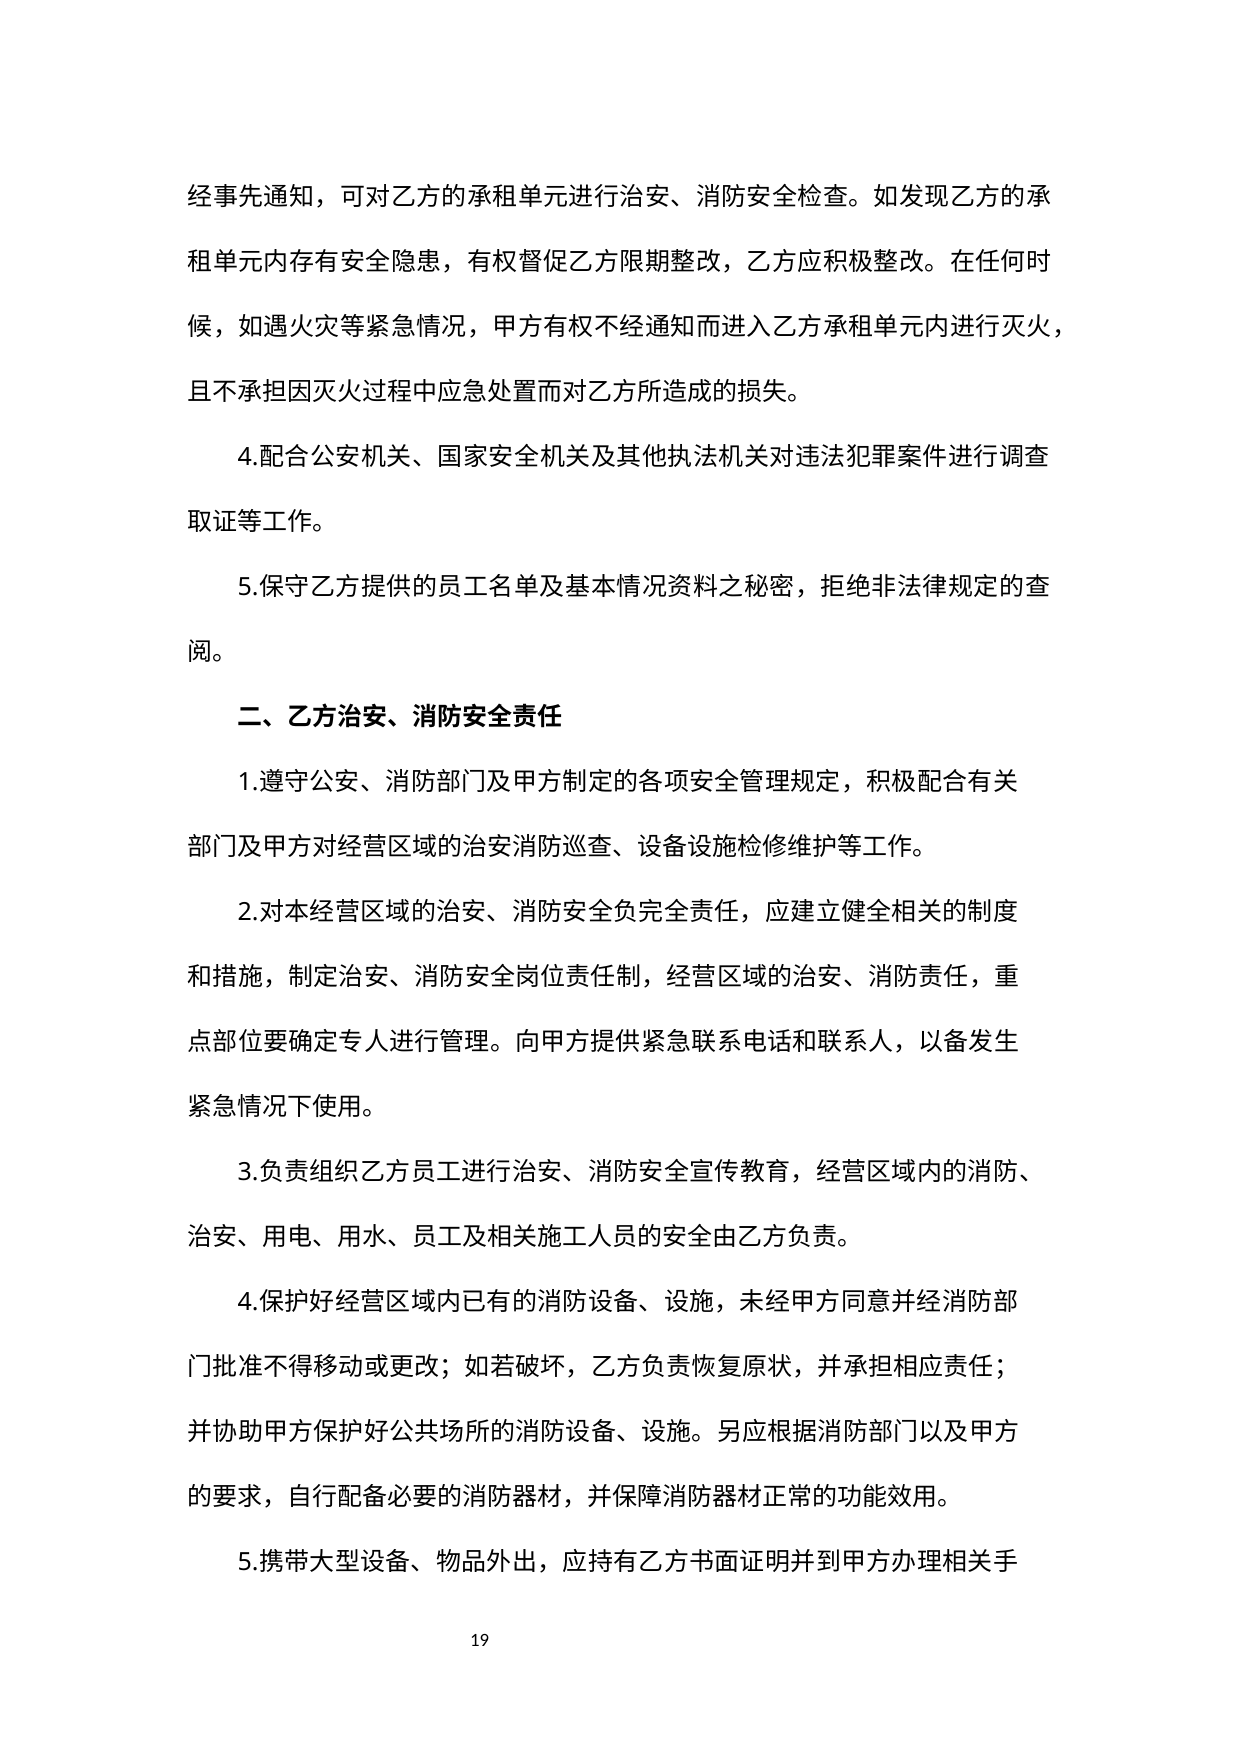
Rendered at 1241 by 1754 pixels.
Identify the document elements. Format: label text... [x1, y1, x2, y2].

text 4.保护好经营区域内已有的消防设备、设施，未经甲方同意并经消防部门批准不得移动或更改；如若破坏，乙方负责恢复原状，并承担相应责任；并协助甲方保护好公共场所的消防设备、设施。另应根据消防部门以及甲方的要求，自行配备必要的消防器材，并保障消防器材正常的功能效用。 [187, 1267, 1019, 1527]
text 5.保守乙方提供的员工名单及基本情况资料之秘密，拒绝非法律规定的查阅。 [187, 552, 1053, 682]
text 二、乙方治安、消防安全责任 [187, 682, 1019, 747]
text 1.遵守公安、消防部门及甲方制定的各项安全管理规定，积极配合有关部门及甲方对经营区域的治安消防巡查、设备设施检修维护等工作。 [187, 747, 1019, 877]
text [187, 162, 1053, 422]
text 2.对本经营区域的治安、消防安全负完全责任，应建立健全相关的制度和措施，制定治安、消防安全岗位责任制，经营区域的治安、消防责任，重点部位要确定专人进行管理。向甲方提供紧急联系电话和联系人，以备发生紧急情况下使用。 [187, 877, 1019, 1137]
text 4.配合公安机关、国家安全机关及其他执法机关对违法犯罪案件进行调查取证等工作。 [187, 422, 1053, 552]
text 3.负责组织乙方员工进行治安、消防安全宣传教育，经营区域内的消防、治安、用电、用水、员工及相关施工人员的安全由乙方负责。 [187, 1137, 1019, 1267]
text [187, 1527, 1019, 1592]
